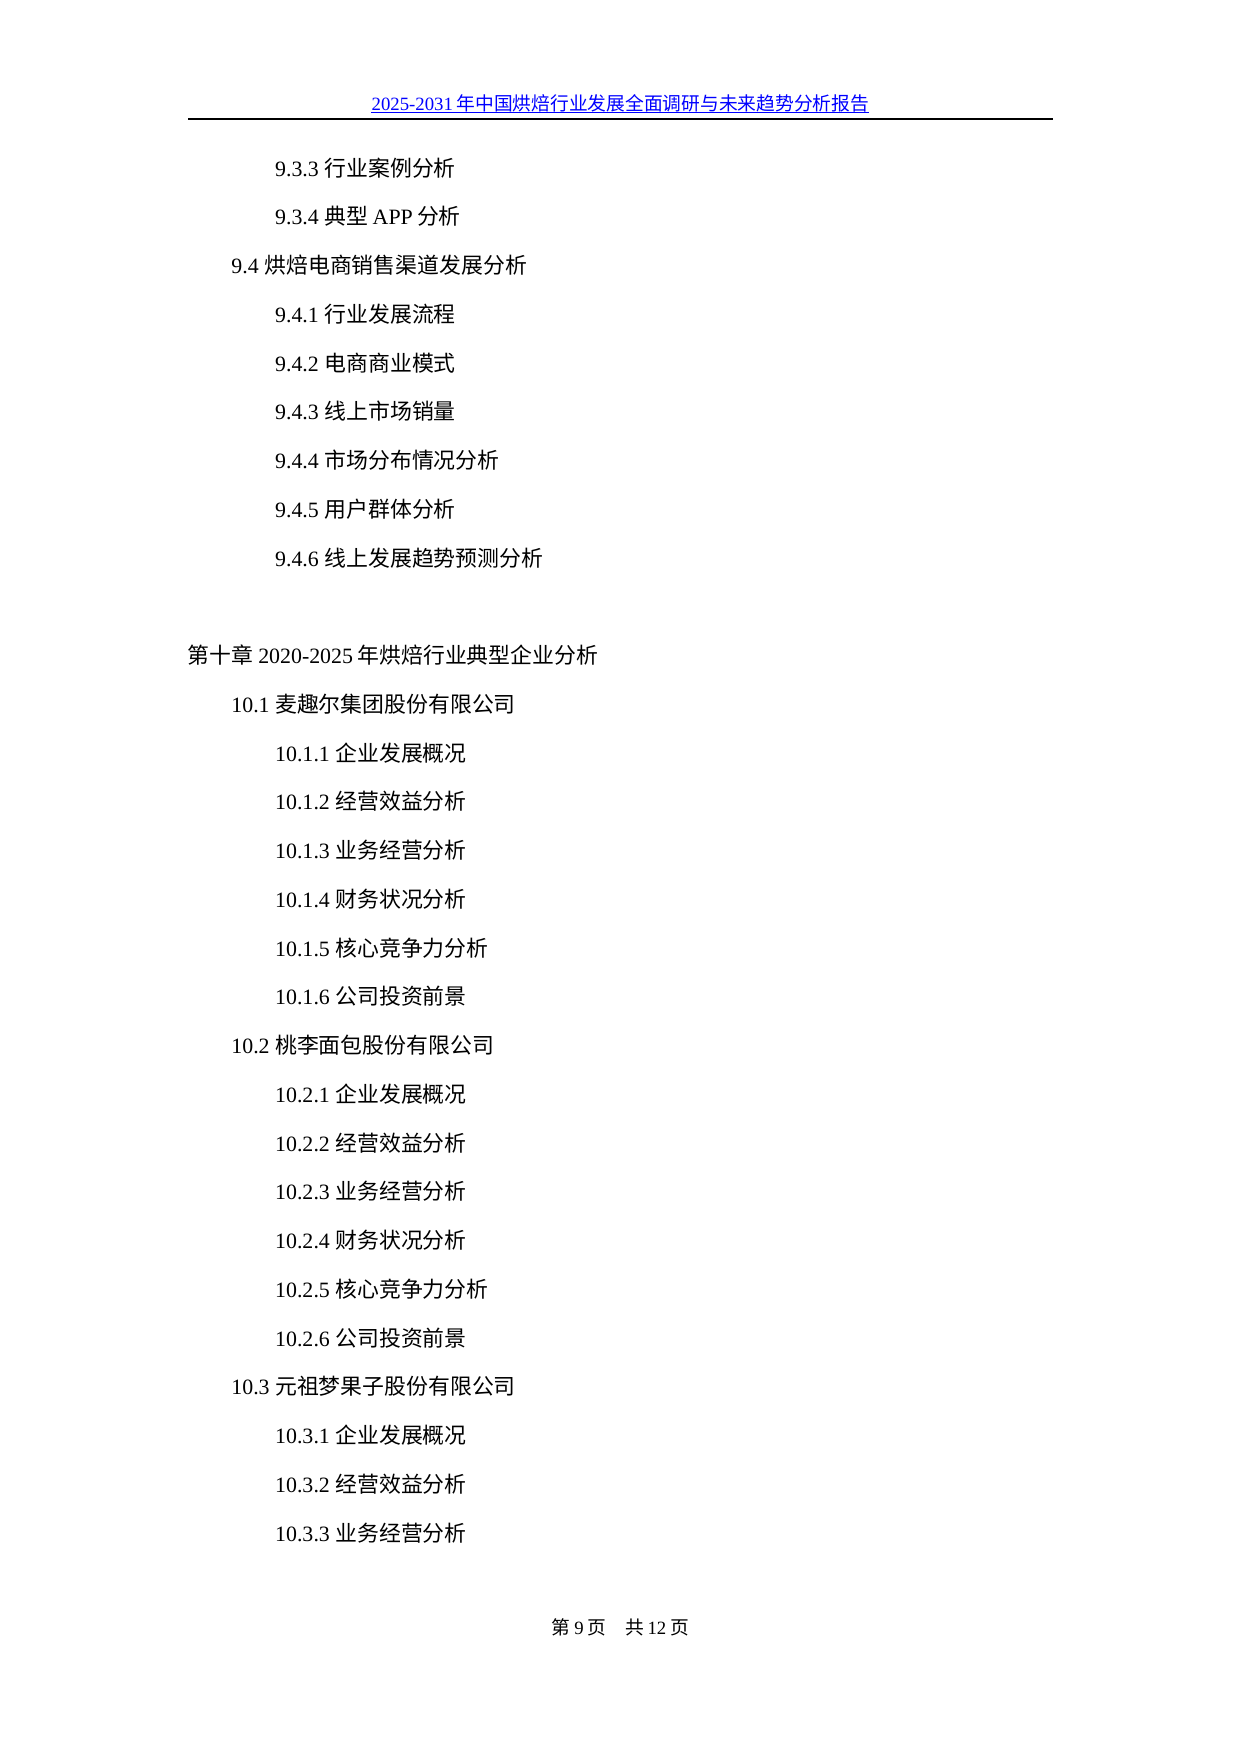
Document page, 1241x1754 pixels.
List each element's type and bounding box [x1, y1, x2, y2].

text [187, 150, 1053, 1548]
